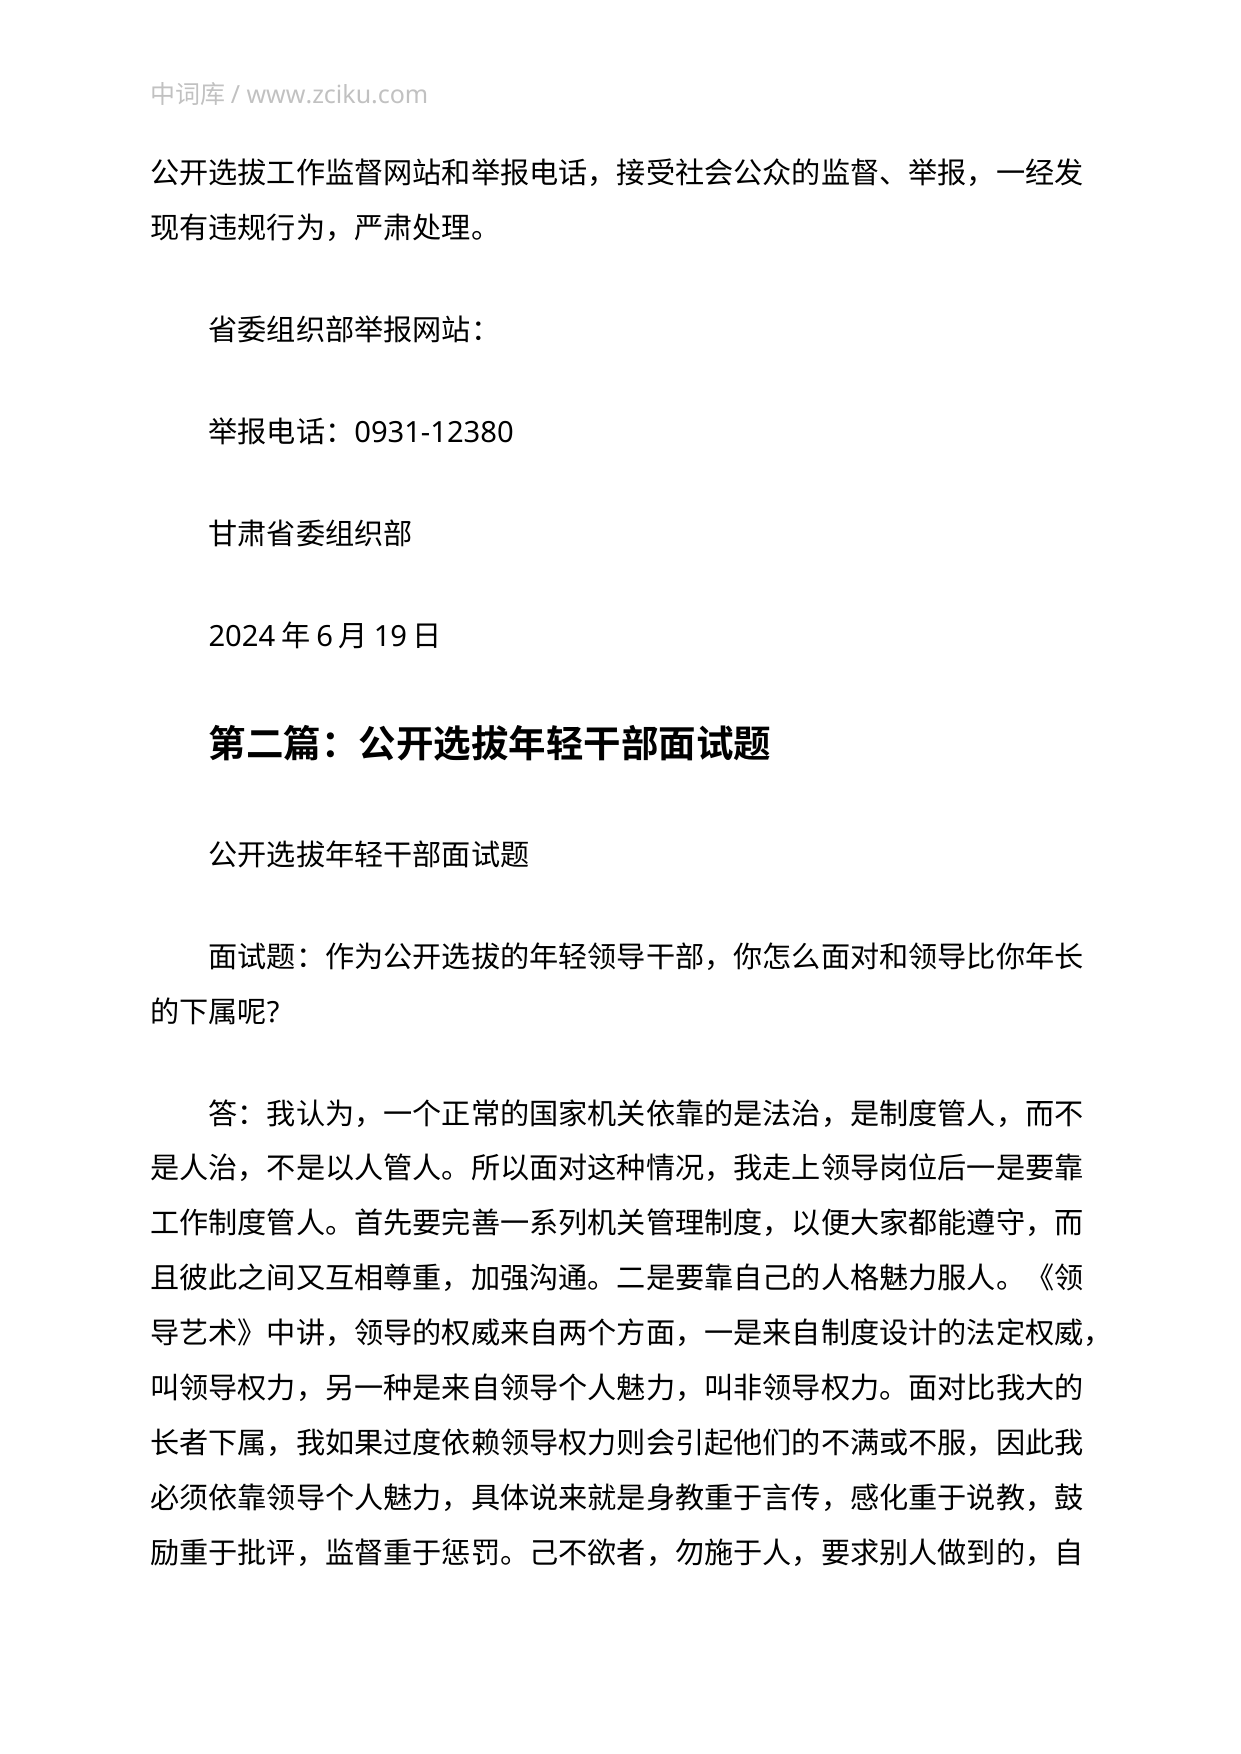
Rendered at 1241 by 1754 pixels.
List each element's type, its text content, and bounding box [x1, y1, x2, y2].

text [150, 1090, 1090, 1572]
text 2024年6月19日 [150, 612, 1090, 654]
text 第二篇：公开选拔年轻干部面试题 [150, 714, 1090, 768]
text 甘肃省委组织部 [150, 510, 1090, 553]
text 面试题：作为公开选拔的年轻领导干部，你怎么面对和领导比你年长的下属呢? [150, 933, 1090, 1031]
text 公开选拔年轻干部面试题 [150, 832, 1090, 874]
text 举报电话：0931-12380 [150, 408, 1090, 451]
text 省委组织部举报网站： [150, 307, 1090, 349]
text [150, 150, 1090, 247]
